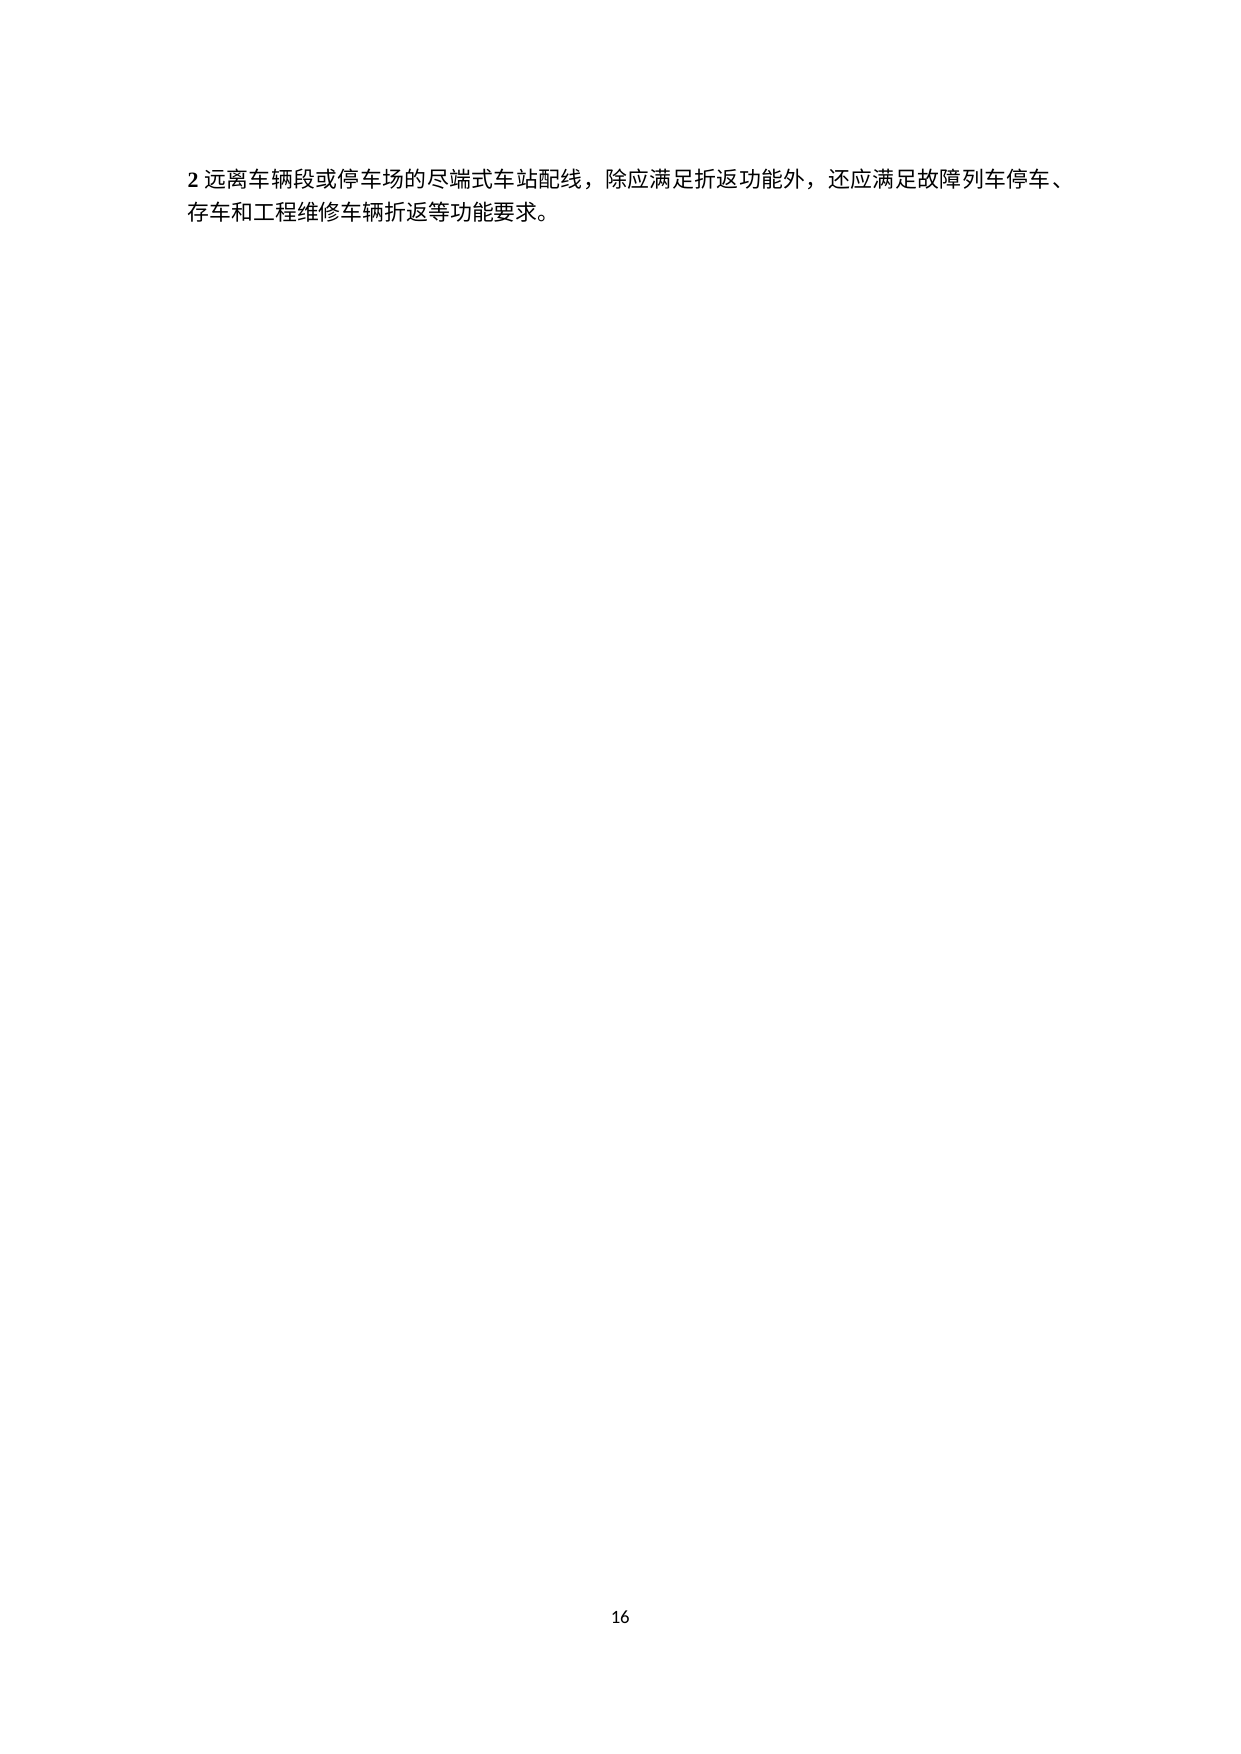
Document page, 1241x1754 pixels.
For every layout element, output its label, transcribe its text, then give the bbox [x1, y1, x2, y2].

subtitle 远离车辆段或停车场的尽端式车站配线，除应满足折返功能外，还应满足故障列车停车、存车和工程维修车辆折返等功能要求。 [187, 162, 1053, 227]
